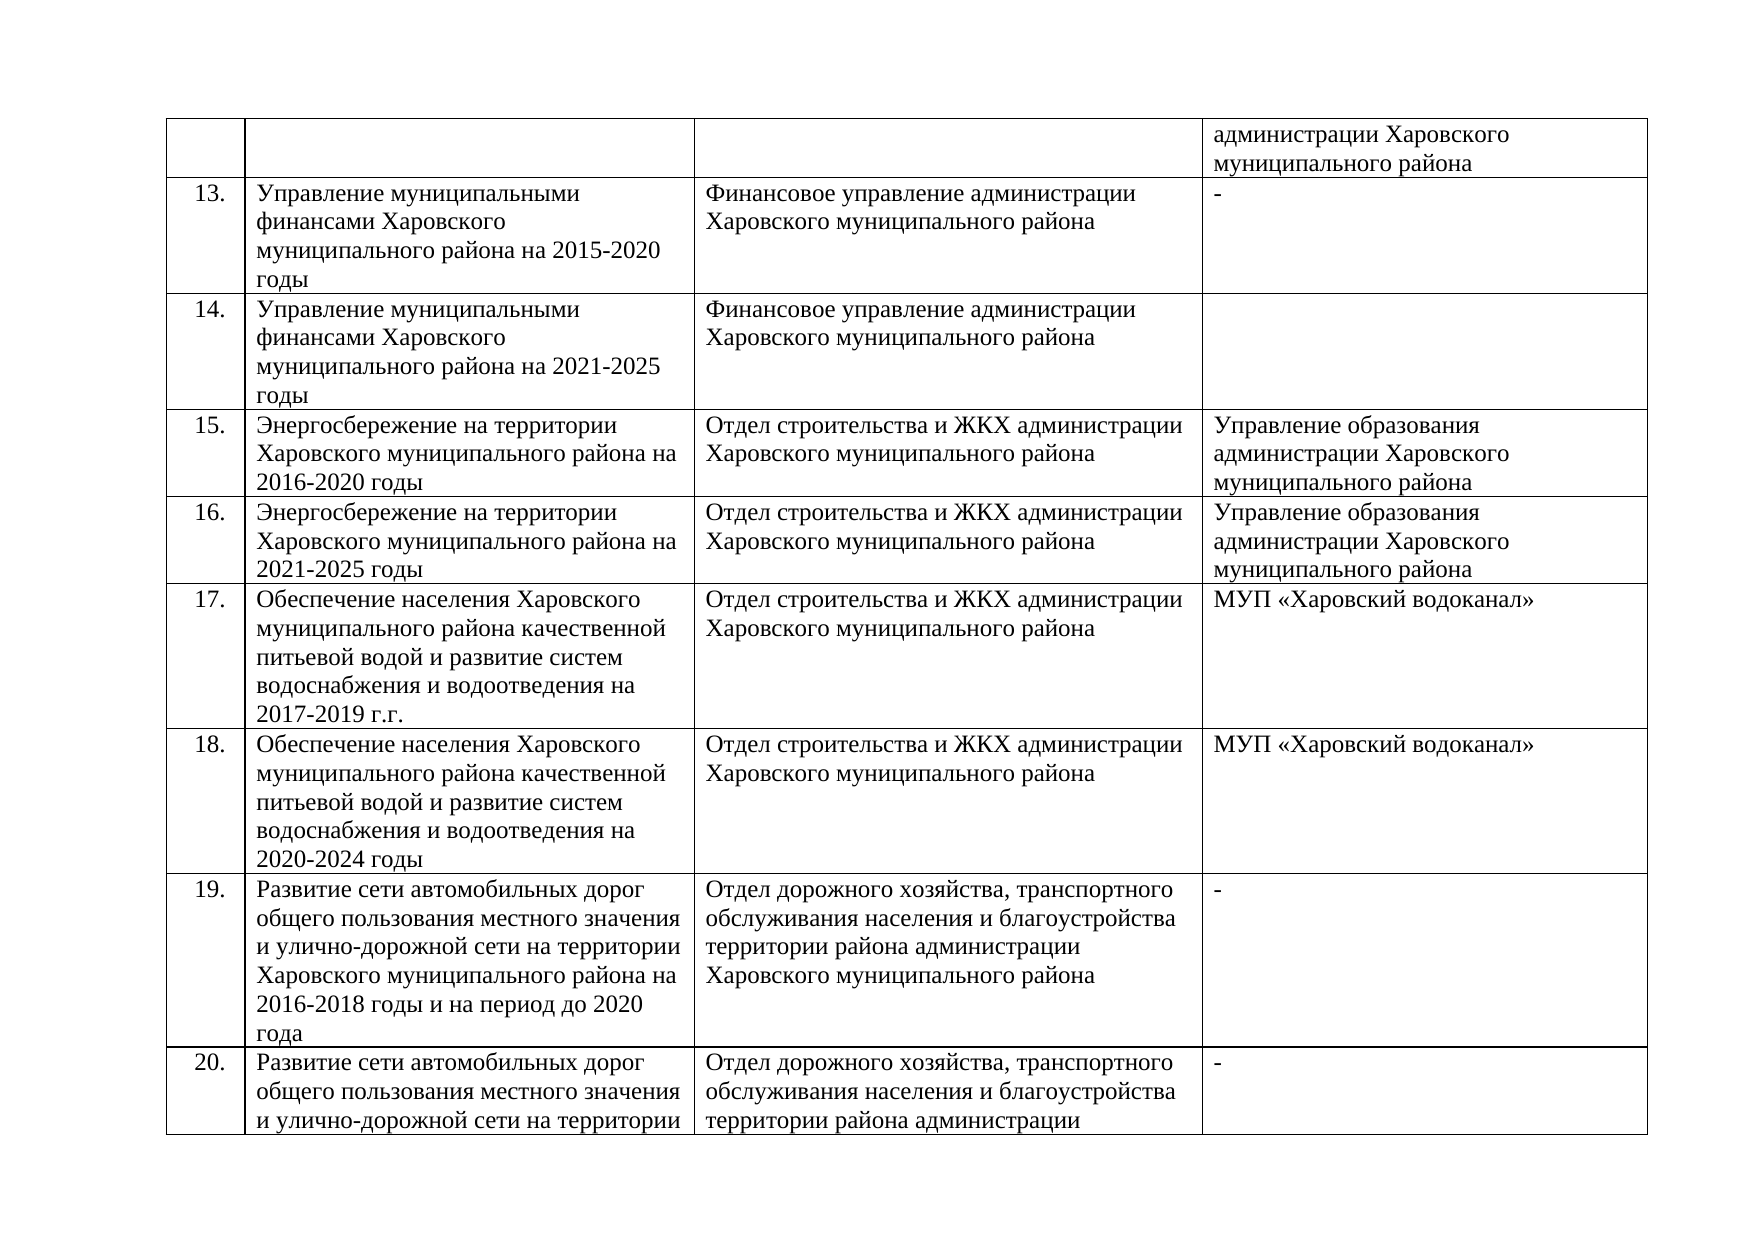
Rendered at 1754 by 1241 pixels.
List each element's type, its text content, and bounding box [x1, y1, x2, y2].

table_cell [167, 119, 244, 177]
table_cell Энергосбережение на территории Харовского муниципального района на 2016-2020 годы [246, 410, 694, 496]
table_cell Финансовое управление администрации Харовского муниципального района [695, 178, 1202, 293]
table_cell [695, 119, 1202, 177]
table_cell Развитие сети автомобильных дорог общего пользования местного значения и улично-дорожной сети на территории Харовского муниципального района на 2016-2018 годы и на период до 2020 года [246, 874, 694, 1046]
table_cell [246, 1048, 694, 1134]
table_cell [695, 1048, 1202, 1134]
table_cell [167, 1048, 244, 1134]
table_cell Отдел строительства и ЖКХ администрации Харовского муниципального района [695, 729, 1202, 873]
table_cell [246, 119, 694, 177]
table_cell Обеспечение населения Харовского муниципального района качественной питьевой водой и развитие систем водоснабжения и водоотведения на 2020-2024 годы [246, 729, 694, 873]
table_cell [1203, 294, 1647, 409]
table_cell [1203, 119, 1647, 177]
table_cell [167, 874, 244, 1046]
table_cell - [1203, 1048, 1647, 1134]
table_cell - [1203, 874, 1647, 1046]
table_cell Отдел строительства и ЖКХ администрации Харовского муниципального района [695, 584, 1202, 728]
table_cell [167, 729, 244, 873]
table_cell [167, 410, 244, 496]
table_cell [167, 584, 244, 728]
table_cell МУП «Харовский водоканал» [1203, 729, 1647, 873]
table_cell [167, 294, 244, 409]
table_cell Обеспечение населения Харовского муниципального района качественной питьевой водой и развитие систем водоснабжения и водоотведения на 2017-2019 г.г. [246, 584, 694, 728]
table_cell Отдел строительства и ЖКХ администрации Харовского муниципального района [695, 497, 1202, 583]
table_cell Управление образования администрации Харовского муниципального района [1203, 410, 1647, 496]
table_cell Управление муниципальными финансами Харовского муниципального района на 2015-2020 годы [246, 178, 694, 293]
table_cell [167, 497, 244, 583]
table_cell Управление муниципальными финансами Харовского муниципального района на 2021-2025 годы [246, 294, 694, 409]
table_cell - [1203, 178, 1647, 293]
table_cell [167, 178, 244, 293]
table_cell Отдел дорожного хозяйства, транспортного обслуживания населения и благоустройства территории района администрации Харовского муниципального района [695, 874, 1202, 1046]
table_cell МУП «Харовский водоканал» [1203, 584, 1647, 728]
table_cell Энергосбережение на территории Харовского муниципального района на 2021-2025 годы [246, 497, 694, 583]
table_cell Управление образования администрации Харовского муниципального района [1203, 497, 1647, 583]
table_cell Отдел строительства и ЖКХ администрации Харовского муниципального района [695, 410, 1202, 496]
table_cell Финансовое управление администрации Харовского муниципального района [695, 294, 1202, 409]
